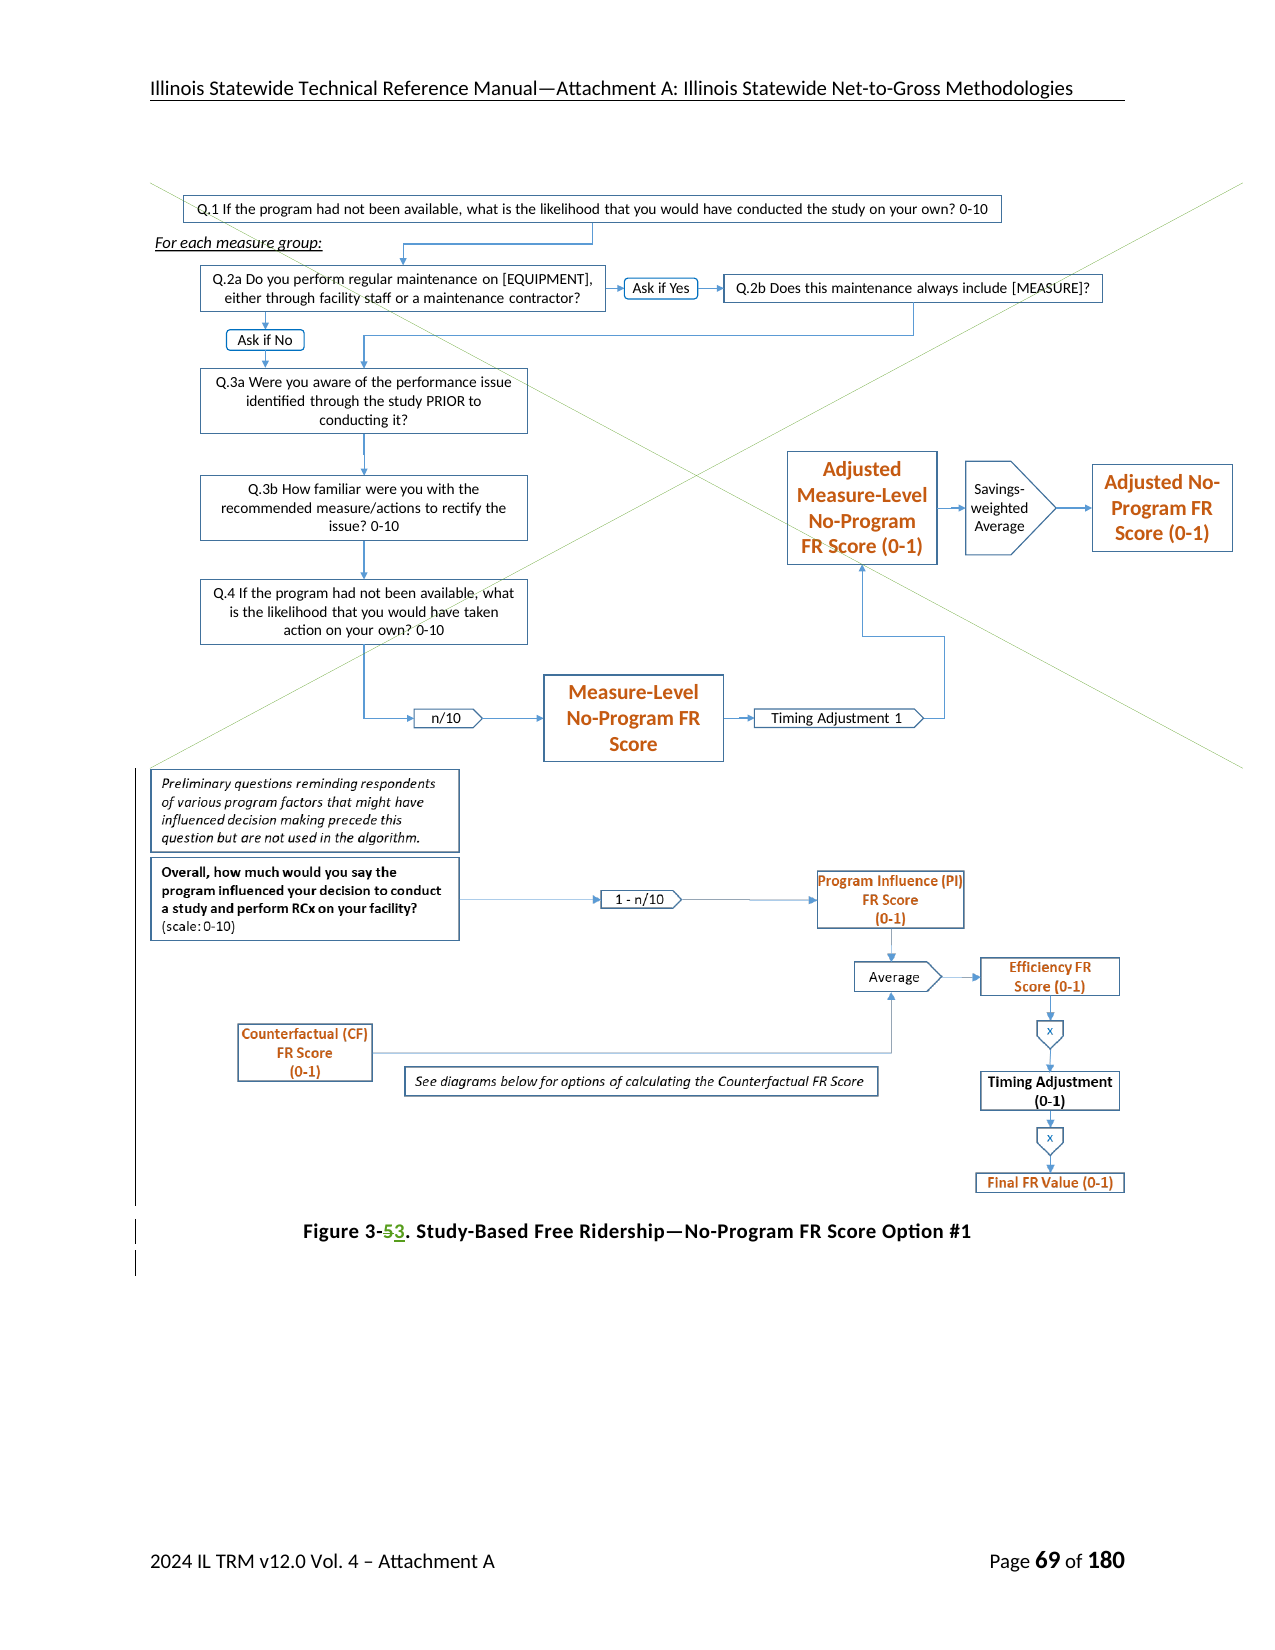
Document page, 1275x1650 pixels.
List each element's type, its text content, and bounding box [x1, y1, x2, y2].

text Figure 3-. Study-Based Free Ridership—No-Program FR Score Option #1 [150, 1219, 1125, 1244]
picture [150, 769, 1125, 1201]
